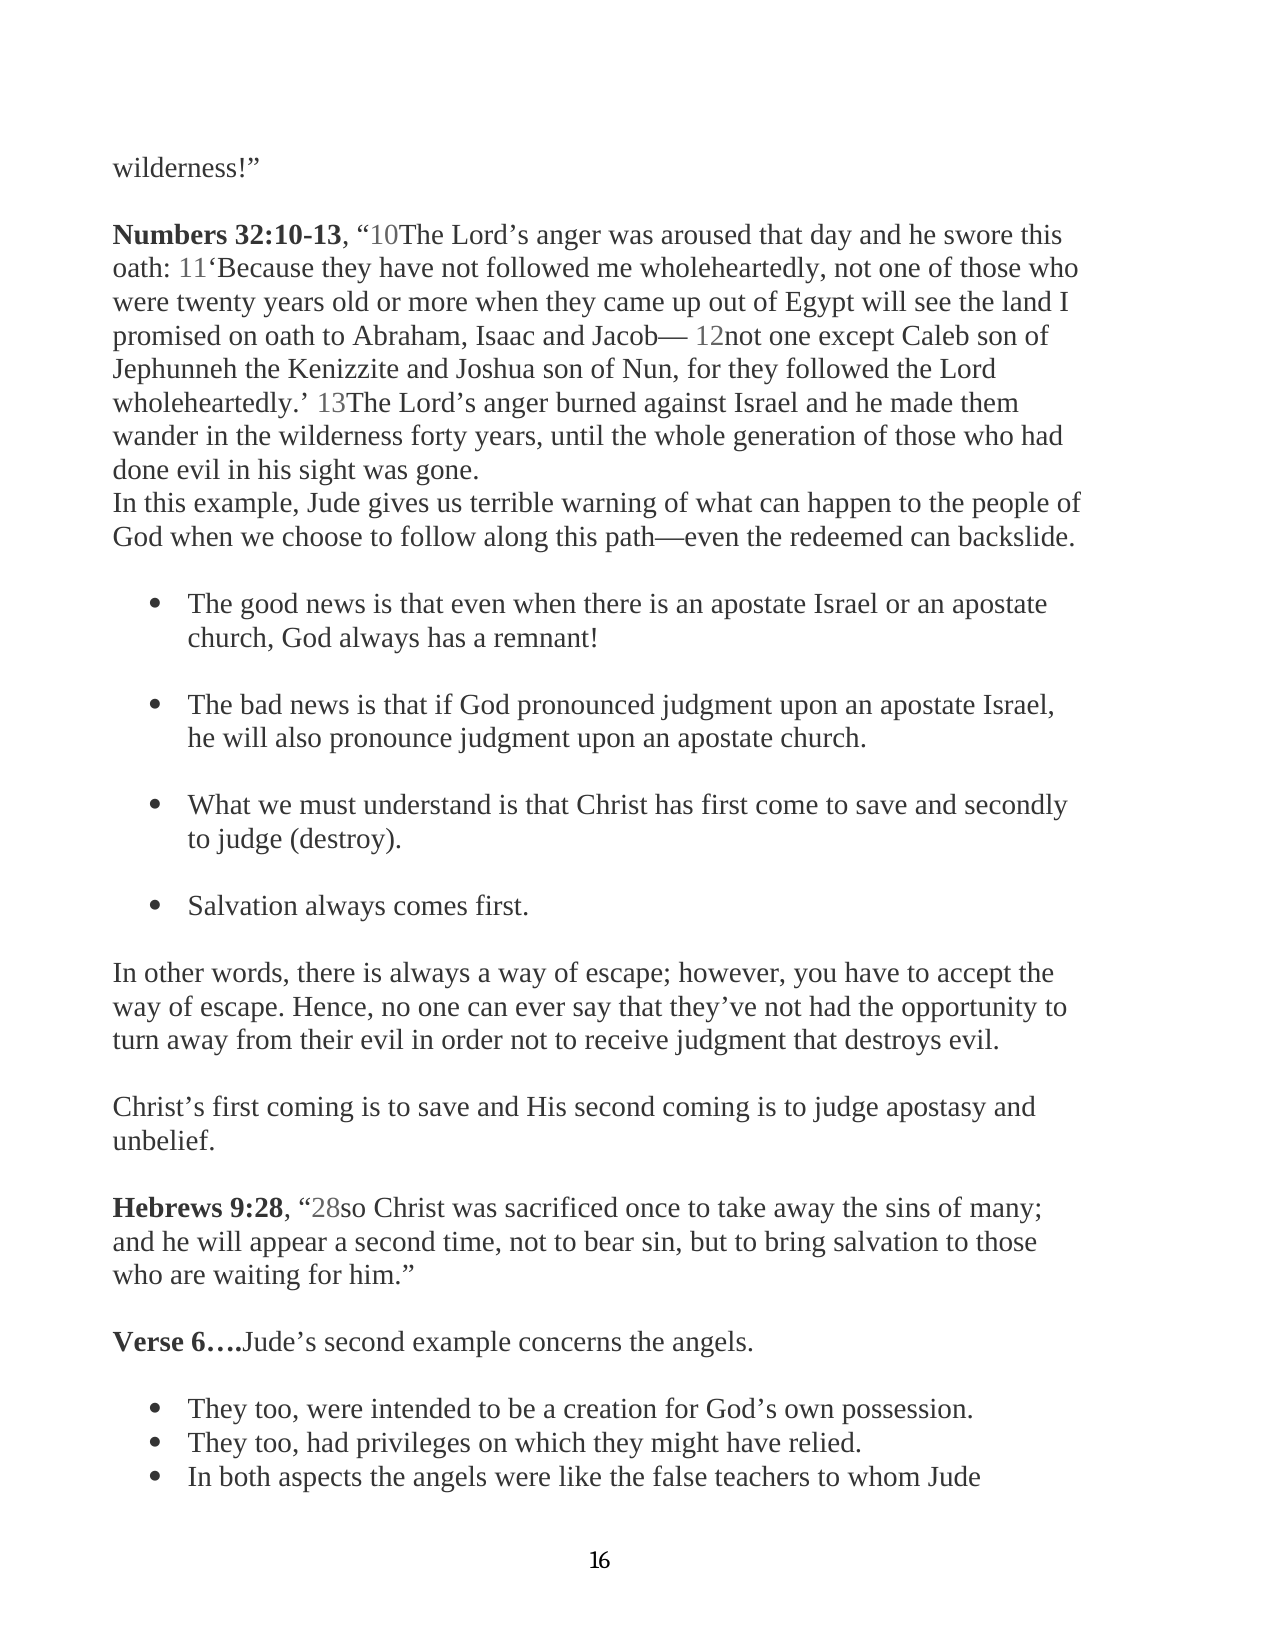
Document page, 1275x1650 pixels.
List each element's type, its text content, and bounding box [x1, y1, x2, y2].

text Verse 6….Jude’s second example concerns the angels. [112, 1324, 1087, 1358]
text In this example, Jude gives us terrible warning of what can happen to the people of God when we choose to follow along this path—even the redeemed can backslide. [112, 485, 1087, 552]
text Christ’s first coming is to save and His second coming is to judge apostasy and unbelief. [112, 1089, 1087, 1157]
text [112, 150, 1087, 183]
text Numbers 32:10-13, “10The Lord’s anger was aroused that day and he swore this oath: 11‘Because they have not followed me wholeheartedly, not one of those who were twenty years old or more when they came up out of Egypt will see the land I promised on oath to Abraham, Isaac and Jacob— 12not one except Caleb son of Jephunneh the Kenizzite and Joshua son of Nun, for they followed the Lord wholeheartedly.’ 13The Lord’s anger burned against Israel and he made them wander in the wilderness forty years, until the whole generation of those who had done evil in his sight was gone. [112, 217, 1087, 485]
list Salvation always comes first. [150, 888, 1087, 922]
list What we must understand is that Christ has first come to save and secondly to judge (destroy). [150, 787, 1087, 855]
text Hebrews 9:28, “28so Christ was sacrificed once to take away the sins of many; and he will appear a second time, not to bear sin, but to bring salvation to those who are waiting for him.” [112, 1190, 1087, 1291]
text In other words, there is always a way of escape; however, you have to accept the way of escape. Hence, no one can ever say that they’ve not had the opportunity to turn away from their evil in order not to receive judgment that destroys evil. [112, 955, 1087, 1056]
list They too, had privileges on which they might have relied. [150, 1425, 1087, 1459]
list The bad news is that if God pronounced judgment upon an apostate Israel, he will also pronounce judgment upon an apostate church. [150, 687, 1087, 754]
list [150, 1459, 1087, 1492]
list The good news is that even when there is an apostate Israel or an apostate church, God always has a remnant! [150, 586, 1087, 653]
list They too, were intended to be a creation for God’s own possession. [150, 1391, 1087, 1425]
